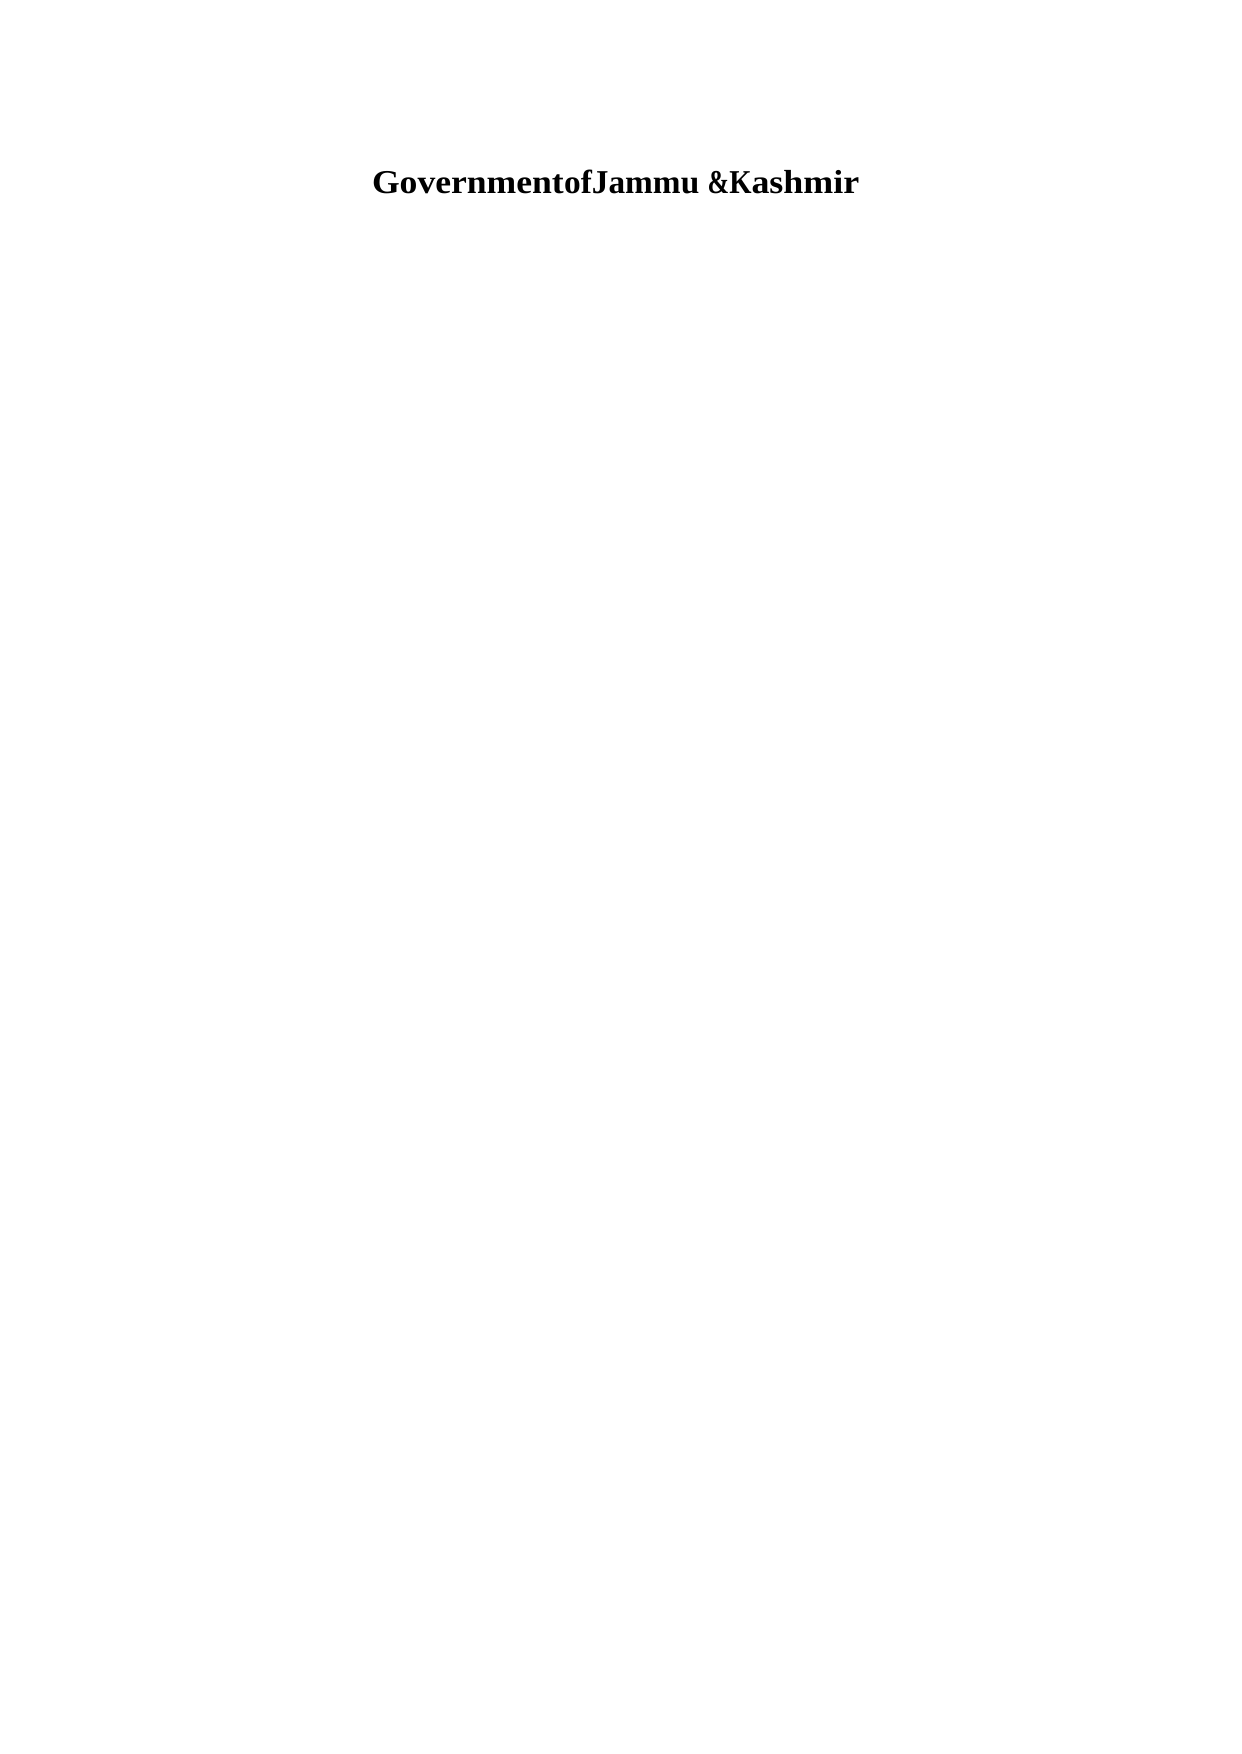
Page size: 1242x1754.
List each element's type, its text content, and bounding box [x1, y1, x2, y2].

text GovernmentofJammu &Kashmir [346, 162, 885, 201]
